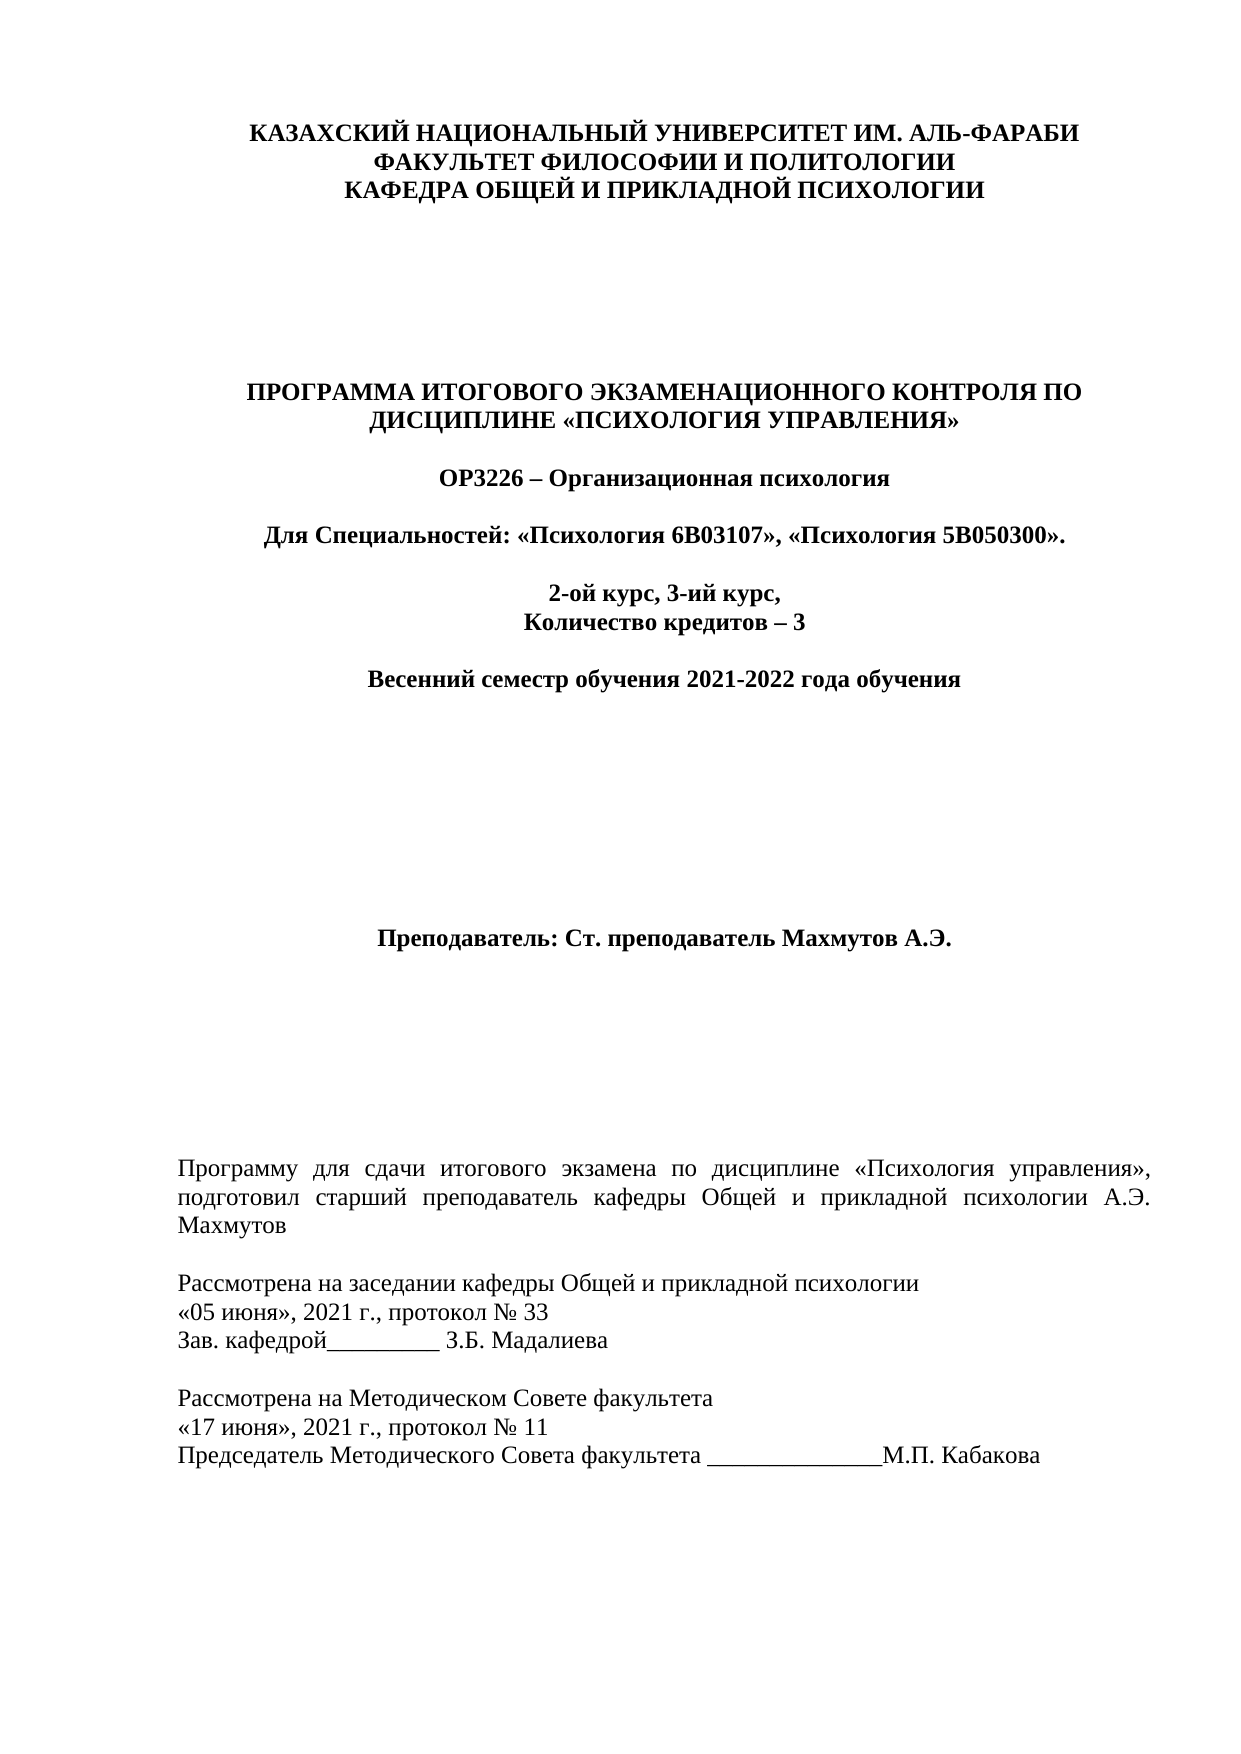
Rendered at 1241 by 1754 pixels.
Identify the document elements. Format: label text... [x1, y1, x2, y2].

text Весенний семестр обучения 2021-2022 года обучения [177, 664, 1152, 693]
text Председатель Методического Совета факультета ______________М.П. Кабакова [177, 1441, 1152, 1469]
text Количество кредитов – 3 [177, 607, 1152, 636]
text Для Специальностей: «Психология 6В03107», «Психология 5В050300». [177, 521, 1152, 549]
text «05 июня», 2021 г., протокол № 33 [177, 1297, 1152, 1326]
text ПРОГРАММА ИТОГОВОГО ЭКЗАМЕНАЦИОННОГО КОНТРОЛЯ ПО ДИСЦИПЛИНЕ «ПСИХОЛОГИЯ УПРАВЛЕНИЯ» [177, 377, 1152, 434]
text ОP3226 – Организационная психология [177, 463, 1152, 492]
text ФАКУЛЬТЕТ ФИЛОСОФИИ И ПОЛИТОЛОГИИ [177, 147, 1152, 176]
text Зав. кафедрой_________ З.Б. Мадалиева [177, 1326, 1152, 1354]
text Преподаватель: Ст. преподаватель Махмутов А.Э. [177, 923, 1152, 952]
text КАЗАХСКИЙ НАЦИОНАЛЬНЫЙ УНИВЕРСИТЕТ ИМ. АЛЬ-ФАРАБИ [177, 118, 1152, 147]
text Рассмотрена на Методическом Совете факультета [177, 1383, 1152, 1412]
text Программу для сдачи итогового экзамена по дисциплине «Психология управления», подготовил старший преподаватель кафедры Общей и прикладной психологии А.Э. Махмутов [177, 1153, 1152, 1239]
text Рассмотрена на заседании кафедры Общей и прикладной психологии [177, 1268, 1152, 1297]
text «17 июня», 2021 г., протокол № 11 [177, 1412, 1152, 1441]
text 2-ой курс, 3-ий курс, [177, 578, 1152, 607]
text КАФЕДРА ОБЩЕЙ И ПРИКЛАДНОЙ ПСИХОЛОГИИ [177, 176, 1152, 204]
